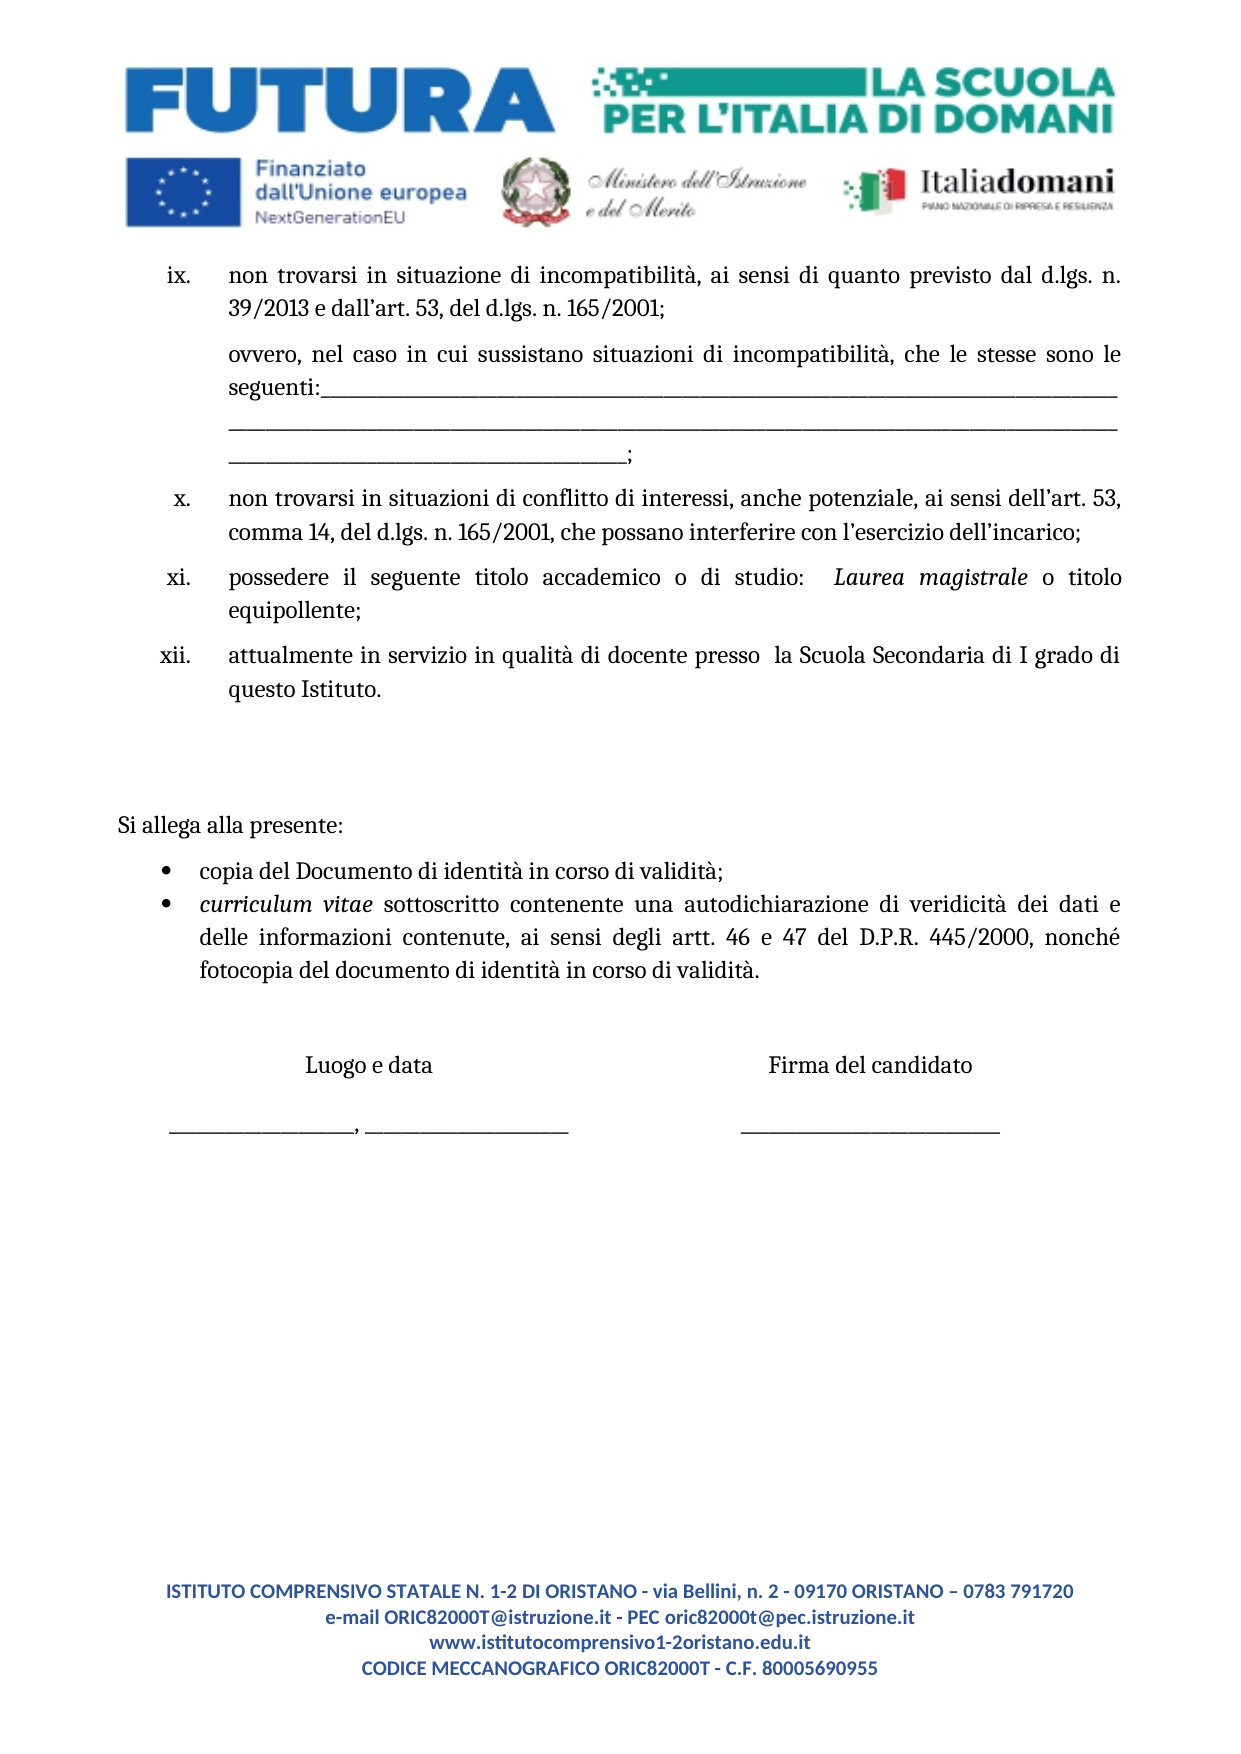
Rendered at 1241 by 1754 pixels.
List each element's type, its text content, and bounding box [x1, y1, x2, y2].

list non trovarsi in situazioni di conflitto di interessi, anche potenziale, ai sensi dell’art. 53, comma 14, del d.lgs. n. 165/2001, che possano interferire con l’esercizio dell’incarico; [191, 484, 1122, 546]
list possedere il seguente titolo accademico o di studio: Laurea magistrale o titolo equipollente; [191, 563, 1122, 625]
list ovvero, nel caso in cui sussistano situazioni di incompatibilità, che le stesse sono le seguenti:_________________________________________________________________________________________________________________________________________________________________________________________________________________________________; [228, 340, 1122, 468]
picture [118, 59, 1123, 238]
table_header Luogo e data [118, 1039, 619, 1096]
table_header Firma del candidato [620, 1039, 1121, 1096]
text Si allega alla presente: [118, 811, 1122, 840]
list non trovarsi in situazione di incompatibilità, ai sensi di quanto previsto dal d.lgs. n. 39/2013 e dall’art. 53, del d.lgs. n. 165/2001; [191, 261, 1122, 323]
list curriculum vitae sottoscritto contenente una autodichiarazione di veridicità dei dati e delle informazioni contenute, ai sensi degli artt. 46 e 47 del D.P.R. 445/2000, nonché fotocopia del documento di identità in corso di validità. [162, 889, 1122, 984]
table_cell ____________________, ______________________ [118, 1096, 619, 1153]
list attualmente in servizio in qualità di docente presso la Scuola Secondaria di I grado di questo Istituto. [191, 641, 1122, 703]
table_cell ____________________________ [620, 1096, 1121, 1153]
list copia del Documento di identità in corso di validità; [162, 857, 1122, 885]
